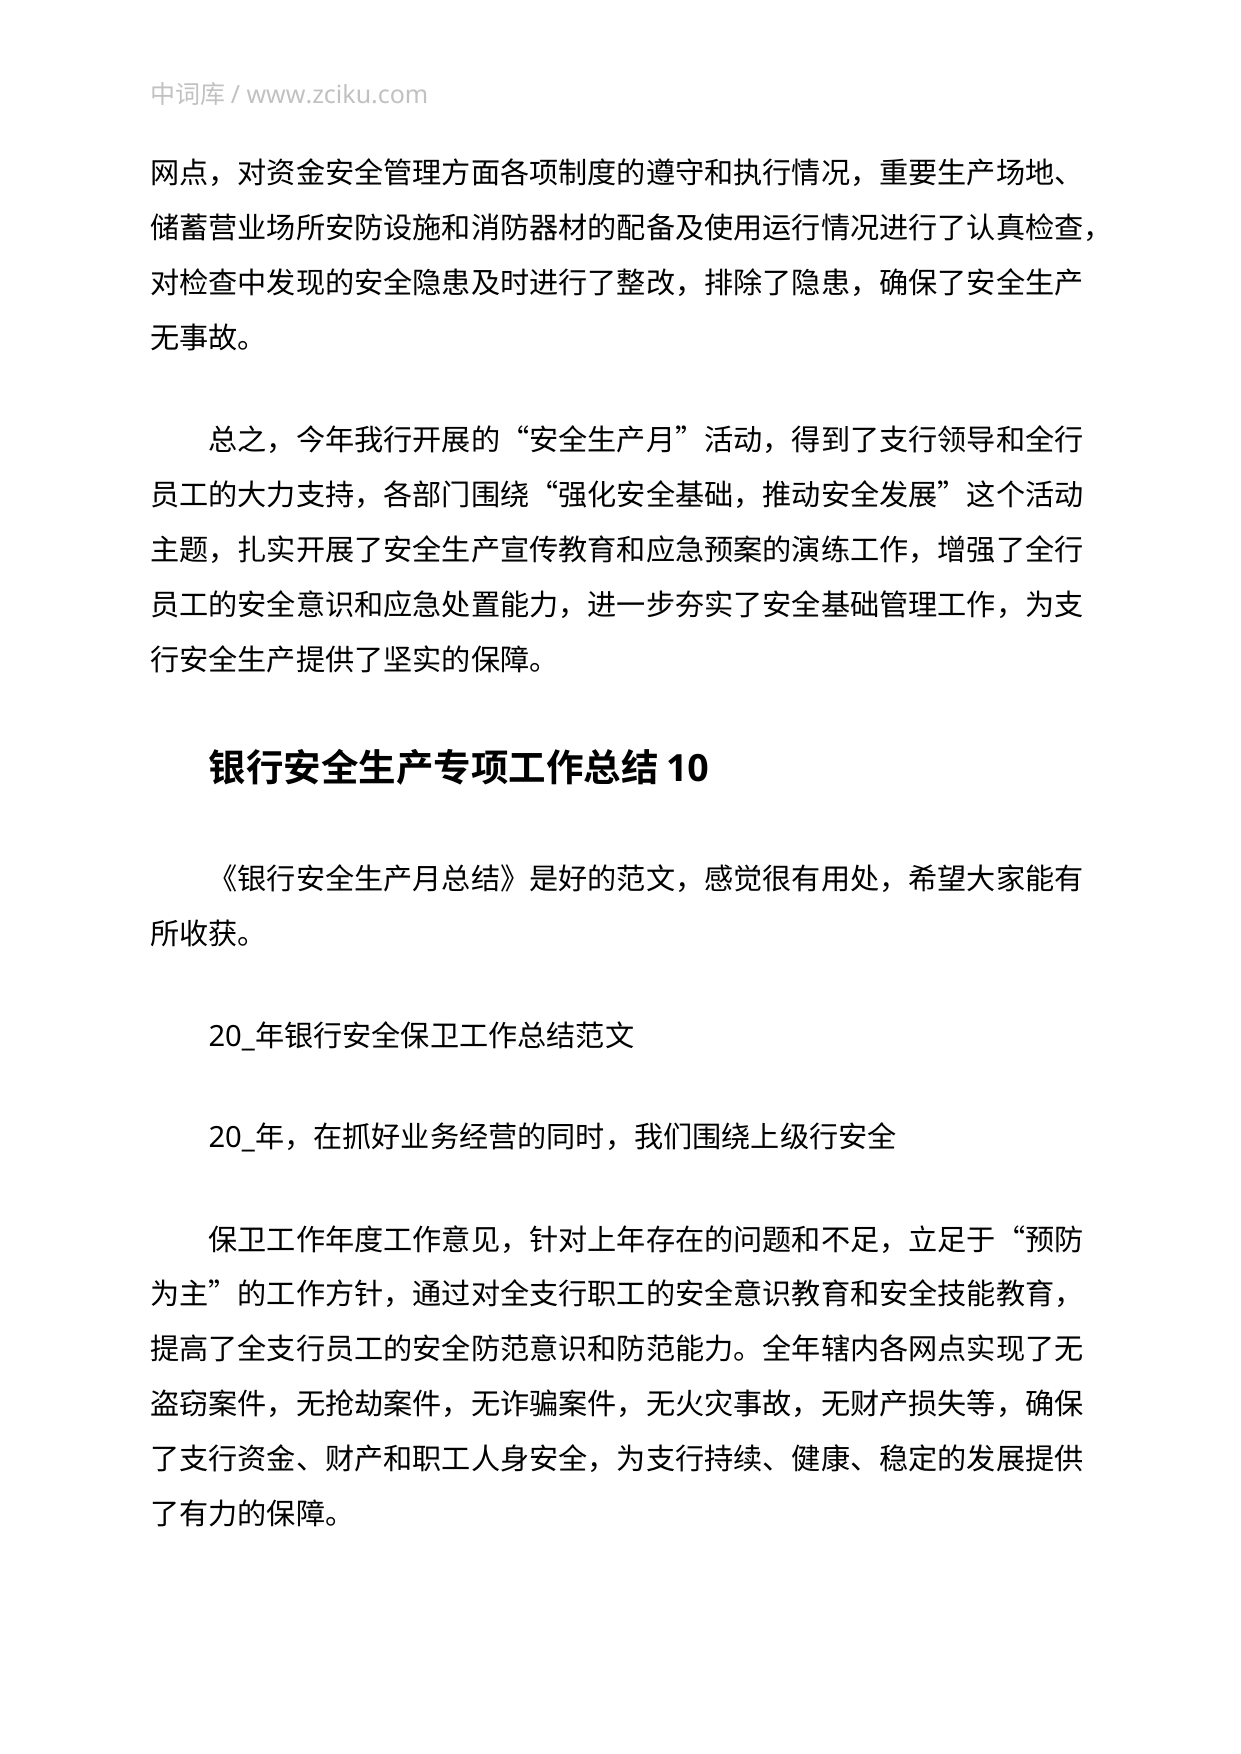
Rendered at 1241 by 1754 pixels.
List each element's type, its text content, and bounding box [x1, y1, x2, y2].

text 保卫工作年度工作意见，针对上年存在的问题和不足，立足于“预防为主”的工作方针，通过对全支行职工的安全意识教育和安全技能教育，提高了全支行员工的安全防范意识和防范能力。全年辖内各网点实现了无盗窃案件，无抢劫案件，无诈骗案件，无火灾事故，无财产损失等，确保了支行资金、财产和职工人身安全，为支行持续、健康、稳定的发展提供了有力的保障。 [150, 1216, 1090, 1533]
text 总之，今年我行开展的“安全生产月”活动，得到了支行领导和全行员工的大力支持，各部门围绕“强化安全基础，推动安全发展”这个活动主题，扎实开展了安全生产宣传教育和应急预案的演练工作，增强了全行员工的安全意识和应急处置能力，进一步夯实了安全基础管理工作，为支行安全生产提供了坚实的保障。 [150, 416, 1090, 678]
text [150, 150, 1090, 357]
text 20_年银行安全保卫工作总结范文 [150, 1012, 1090, 1054]
text 《银行安全生产月总结》是好的范文，感觉很有用处，希望大家能有所收获。 [150, 855, 1090, 953]
text 银行安全生产专项工作总结10 [150, 738, 1090, 792]
text 20_年，在抓好业务经营的同时，我们围绕上级行安全 [150, 1114, 1090, 1156]
